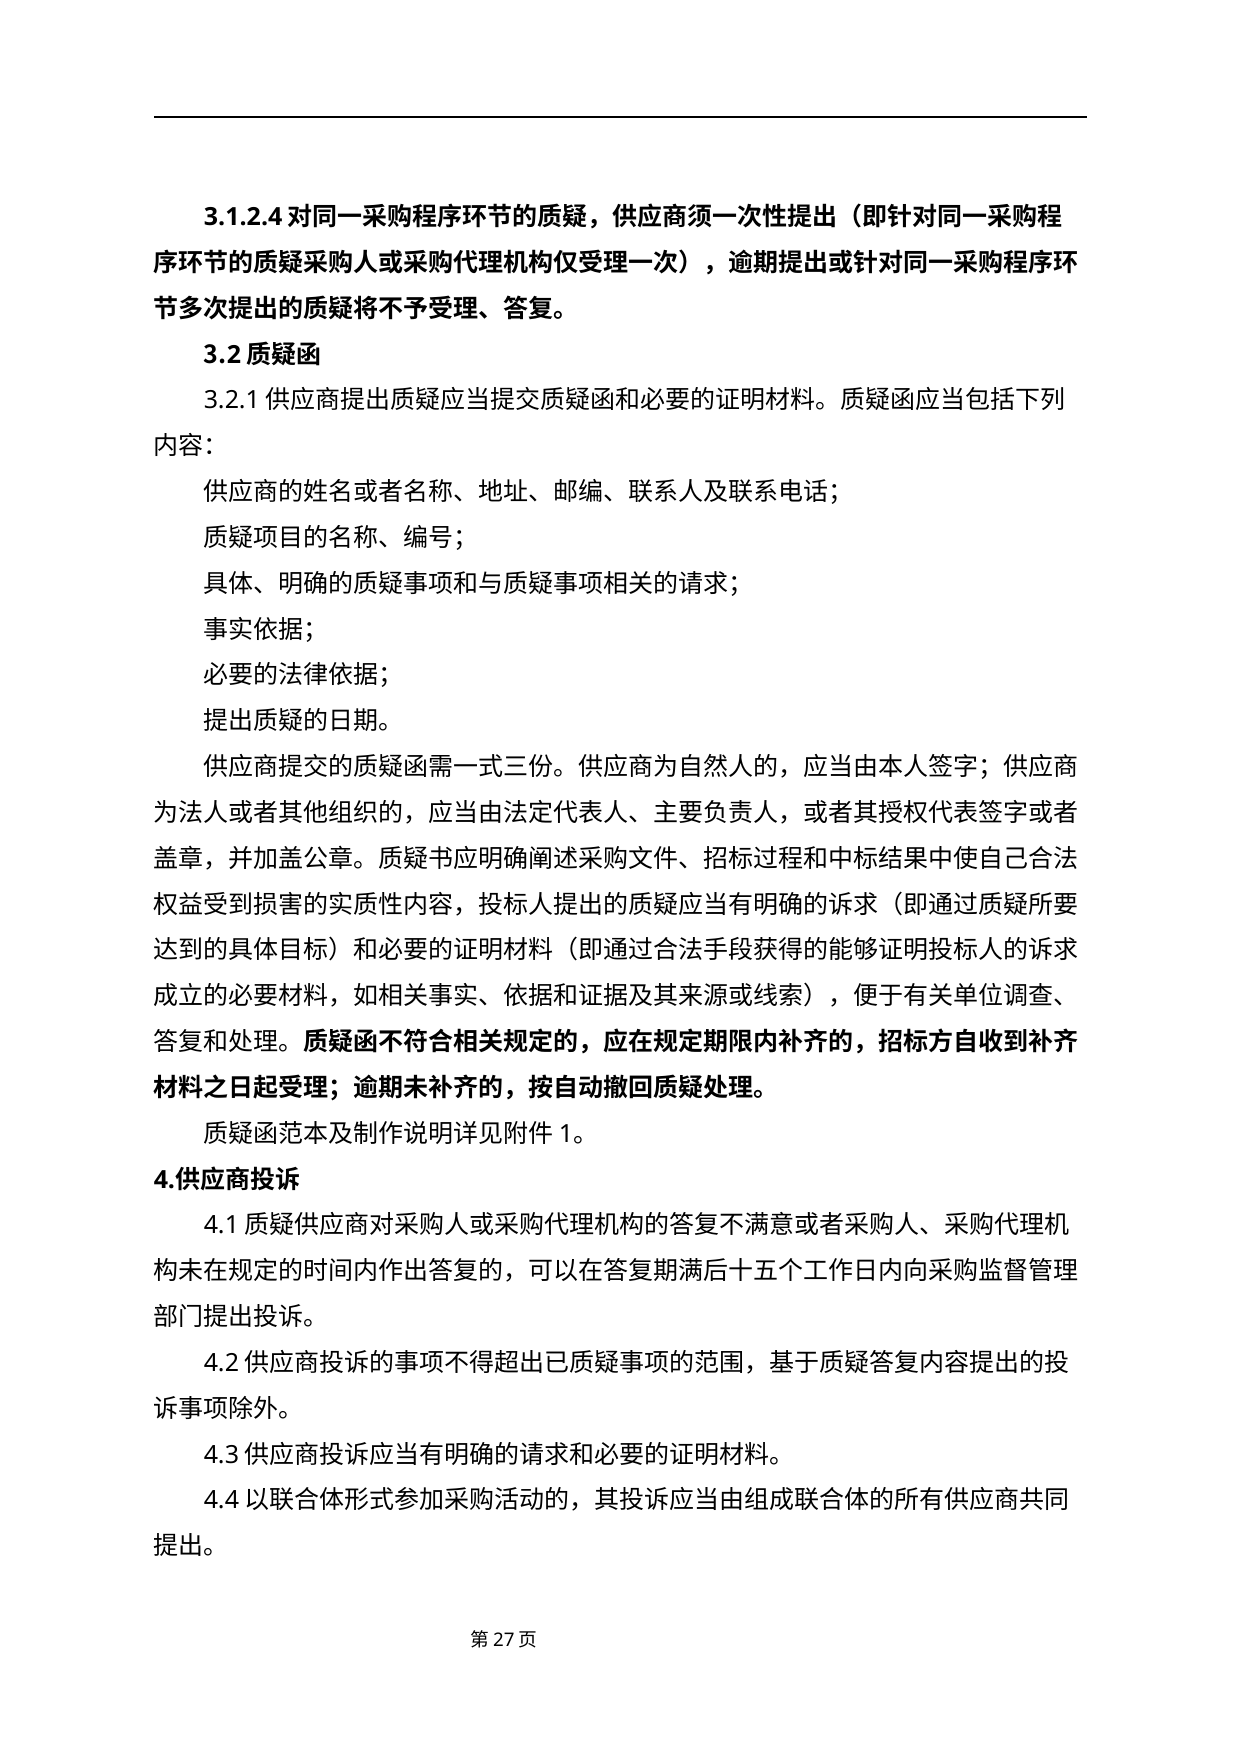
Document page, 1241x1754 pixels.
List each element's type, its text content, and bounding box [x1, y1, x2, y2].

text 提出质疑的日期。 [153, 693, 1087, 739]
text 质疑项目的名称、编号； [153, 510, 1087, 556]
text 4.1质疑供应商对采购人或采购代理机构的答复不满意或者采购人、采购代理机构未在规定的时间内作出答复的，可以在答复期满后十五个工作日内向采购监督管理部门提出投诉。 [153, 1197, 1087, 1335]
text 4.4以联合体形式参加采购活动的，其投诉应当由组成联合体的所有供应商共同提出。 [153, 1472, 1087, 1564]
text 4.2供应商投诉的事项不得超出已质疑事项的范围，基于质疑答复内容提出的投诉事项除外。 [153, 1335, 1087, 1426]
text 供应商提交的质疑函需一式三份。供应商为自然人的，应当由本人签字；供应商为法人或者其他组织的，应当由法定代表人、主要负责人，或者其授权代表签字或者盖章，并加盖公章。质疑书应明确阐述采购文件、招标过程和中标结果中使自己合法权益受到损害的实质性内容，投标人提出的质疑应当有明确的诉求（即通过质疑所要达到的具体目标）和必要的证明材料（即通过合法手段获得的能够证明投标人的诉求成立的必要材料，如相关事实、依据和证据及其来源或线索），便于有关单位调查、答复和处理。质疑函不符合相关规定的，应在规定期限内补齐的，招标方自收到补齐材料之日起受理；逾期未补齐的，按自动撤回质疑处理。 [153, 739, 1087, 1106]
text 质疑函范本及制作说明详见附件1。 [153, 1106, 1087, 1151]
text 3.2质疑函 [153, 326, 1087, 372]
text 事实依据； [153, 601, 1087, 647]
text 3.1.2.4对同一采购程序环节的质疑，供应商须一次性提出（即针对同一采购程序环节的质疑采购人或采购代理机构仅受理一次），逾期提出或针对同一采购程序环节多次提出的质疑将不予受理、答复。 [153, 189, 1087, 326]
text 3.2.1供应商提出质疑应当提交质疑函和必要的证明材料。质疑函应当包括下列内容： [153, 372, 1087, 464]
text 供应商的姓名或者名称、地址、邮编、联系人及联系电话； [153, 464, 1087, 510]
text 4.3供应商投诉应当有明确的请求和必要的证明材料。 [153, 1426, 1087, 1472]
text 具体、明确的质疑事项和与质疑事项相关的请求； [153, 556, 1087, 601]
text 必要的法律依据； [153, 647, 1087, 693]
text 4.供应商投诉 [153, 1151, 1087, 1197]
